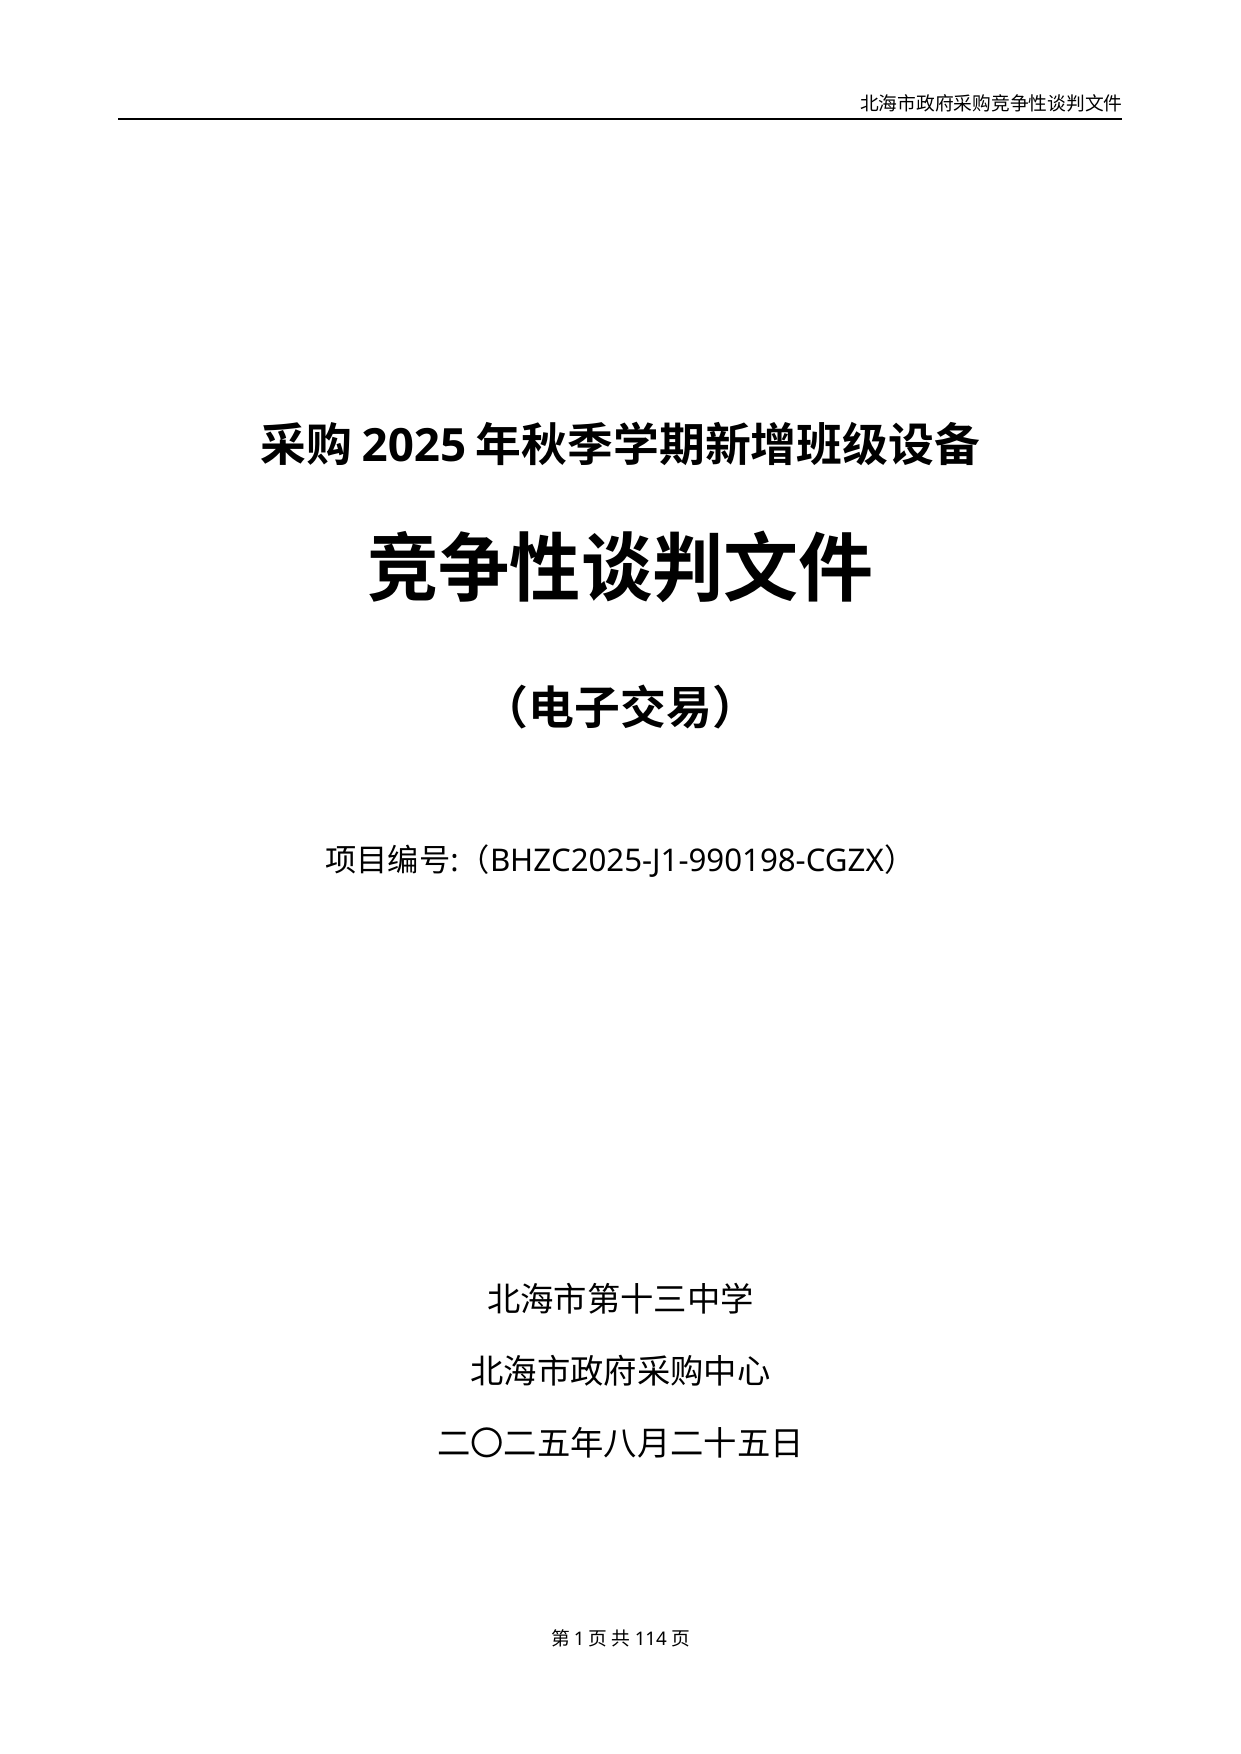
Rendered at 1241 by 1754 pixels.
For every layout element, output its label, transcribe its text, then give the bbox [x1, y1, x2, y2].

text 采购2025年秋季学期新增班级设备 [118, 409, 1122, 475]
text 竞争性谈判文件 [118, 508, 1122, 617]
text 北海市第十三中学 [118, 1272, 1122, 1321]
text 项目编号:（BHZC2025-J1-990198-CGZX） [118, 835, 1122, 880]
text （电子交易） [118, 671, 1122, 738]
text 北海市政府采购中心 [118, 1345, 1122, 1393]
text 二〇二五年八月二十五日 [118, 1417, 1122, 1465]
